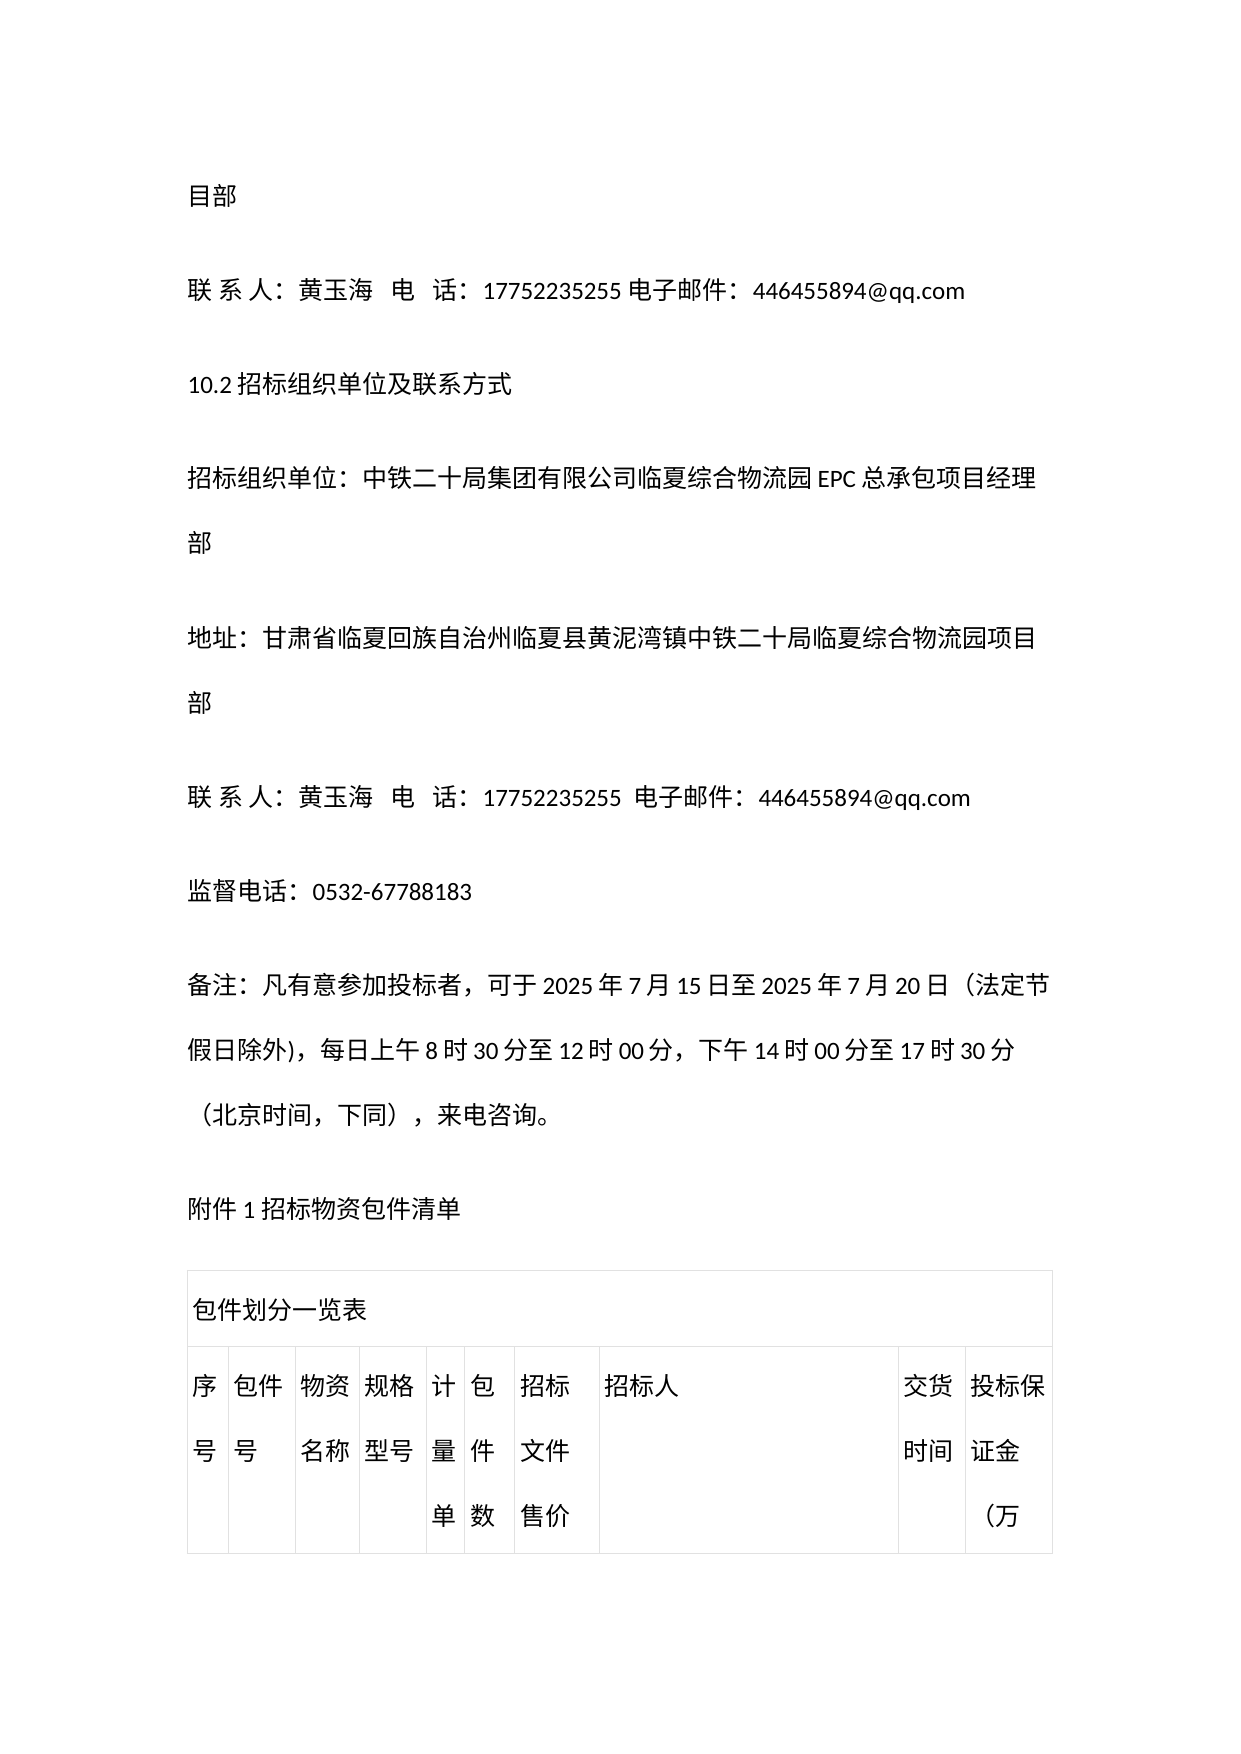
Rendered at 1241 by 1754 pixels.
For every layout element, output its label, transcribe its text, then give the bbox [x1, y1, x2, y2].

table_cell 招标文件售价（元） [515, 1347, 599, 1552]
text 联 系 人：黄玉海 电 话：17752235255 电子邮件：446455894@qq.com [187, 763, 1053, 828]
text 联 系 人：黄玉海 电 话：17752235255 电子邮件：446455894@qq.com [187, 256, 1053, 321]
text 监督电话：0532-67788183 [187, 857, 1053, 922]
table_cell 包件数量 [465, 1347, 514, 1552]
text 招标组织单位：中铁二十局集团有限公司临夏综合物流园EPC总承包项目经理部 [187, 444, 1053, 574]
text 地址：甘肃省临夏回族自治州临夏县黄泥湾镇中铁二十局临夏综合物流园项目部 [187, 604, 1053, 734]
text 备注：凡有意参加投标者，可于2025年7月15日至2025年7月20日（法定节假日除外)，每日上午8时30分至12时00分，下午14时00分至17时30分（北京时间，下同），来电咨询。 [187, 951, 1053, 1146]
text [187, 162, 1053, 227]
table_header 包件划分一览表 [188, 1271, 1052, 1346]
table_cell 投标保证金（万元） [966, 1347, 1052, 1552]
table_cell 计量单位 [427, 1347, 464, 1552]
table_cell 包件号 [229, 1347, 295, 1552]
table_cell 交货时间 [899, 1347, 965, 1552]
text 附件1 招标物资包件清单 [187, 1175, 1053, 1240]
table_cell 规格型号 [360, 1347, 426, 1552]
table_cell 物资名称 [296, 1347, 359, 1552]
table_cell 招标人 [600, 1347, 898, 1552]
text 10.2招标组织单位及联系方式 [187, 350, 1053, 415]
table_cell 序号 [188, 1347, 228, 1552]
